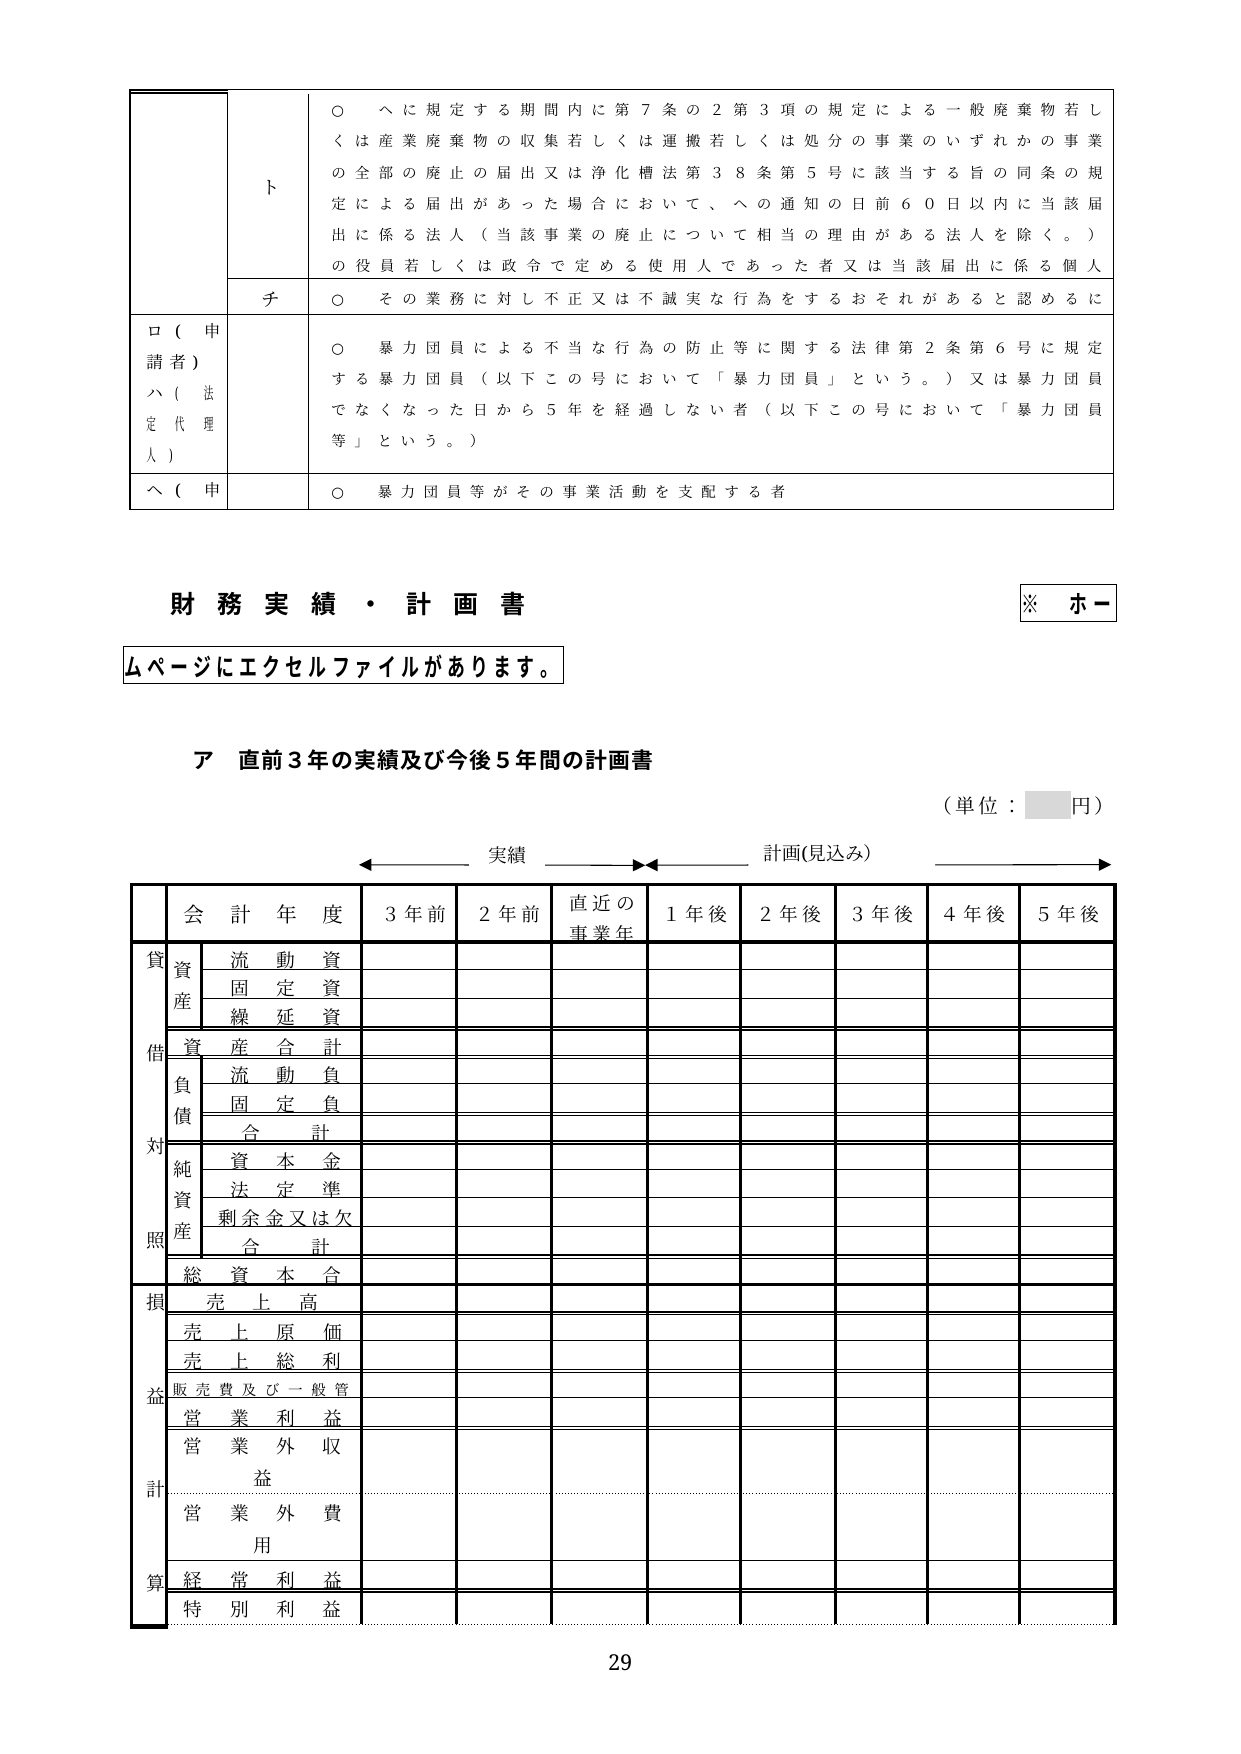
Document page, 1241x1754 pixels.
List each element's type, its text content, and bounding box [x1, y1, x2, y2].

table_cell 貸 借 対 照 表 [133, 944, 165, 1283]
table_cell [742, 1493, 834, 1559]
table_cell 特 別 利 益 [168, 1593, 360, 1624]
table_cell [553, 1561, 646, 1588]
table_cell 経 常 利 益 [168, 1561, 360, 1588]
table_cell [837, 1593, 926, 1624]
table_cell [649, 1315, 739, 1340]
table_cell [553, 1259, 646, 1283]
table_cell [1021, 1170, 1113, 1197]
table_cell [363, 1561, 455, 1588]
table_cell [458, 1170, 550, 1197]
text （単位： 円） [123, 790, 1117, 821]
table_cell [649, 1561, 739, 1588]
table_cell [1021, 1315, 1113, 1340]
table_cell [363, 1341, 455, 1368]
table_cell [742, 1031, 834, 1054]
table_cell [649, 1059, 739, 1083]
table_cell [363, 1398, 455, 1426]
table_header [133, 886, 165, 940]
table_cell [1021, 1593, 1113, 1624]
table_cell 売 上 原 価 [168, 1315, 360, 1340]
table_header ２年後 [742, 886, 834, 940]
table_cell [837, 1227, 926, 1254]
table_cell [649, 1493, 739, 1559]
table_cell [929, 970, 1018, 997]
table_cell [742, 1259, 834, 1283]
table_cell [458, 1059, 550, 1083]
table_cell 総 資 本 合 計 [168, 1259, 360, 1283]
table_cell [1021, 1341, 1113, 1368]
table_cell ○ ヘに規定する期間内に第７条の２第３項の規定による一般廃棄物若しくは産業廃棄物の収集若しくは運搬若しくは処分の事業のいずれかの事業の全部の廃止の届出又は浄化槽法第３８条第５号に該当する旨の同条の規定による届出があった場合において、ヘの通知の日前６０日以内に当該届出に係る法人（当該事業の廃止について相当の理由がある法人を除く。）の役員若しくは政令で定める使用人であった者又は当該届出に係る個人（当該事業の廃止について相当の理由がある者を除く。）の政令で定める使用人であった者で、当該届出の日から５年を経過しないもの [308, 90, 1113, 278]
table_cell [553, 1227, 646, 1254]
table_cell [363, 1059, 455, 1083]
table_cell [929, 1561, 1018, 1588]
table_cell [742, 1561, 834, 1588]
table_cell [742, 1341, 834, 1368]
text 財務実績・計画書 ※ ホームページにエクセルファイルがあります。 [123, 572, 1117, 696]
table_cell [458, 1398, 550, 1426]
table_cell [1021, 1145, 1113, 1169]
table_cell [363, 1031, 455, 1054]
table_cell 純資産 [168, 1145, 200, 1254]
table_cell ○ 暴力団員による不当な行為の防止等に関する法律第２条第６号に規定する暴力団員（以下この号において「暴力団員」という。）又は暴力団員でなくなった日から５年を経過しない者（以下この号において「暴力団員等」という。） [309, 315, 1113, 473]
table_cell [1021, 1286, 1113, 1311]
table_cell [553, 1116, 646, 1140]
table_cell [837, 999, 926, 1026]
table_cell ト [227, 90, 308, 278]
table_cell [929, 1259, 1018, 1283]
table_cell 剰余金又は欠損金 [203, 1198, 360, 1226]
table_cell [1021, 970, 1113, 997]
table_cell [837, 1259, 926, 1283]
table_cell [649, 1170, 739, 1197]
table_cell [1021, 1031, 1113, 1054]
table_cell [458, 1031, 550, 1054]
table_cell [1021, 1373, 1113, 1397]
table_cell [742, 1059, 834, 1083]
table_cell ○ 暴力団員等がその事業活動を支配する者 [309, 474, 1113, 508]
table_cell 法 定 準 備 金 [203, 1170, 360, 1197]
table_cell [1021, 1059, 1113, 1083]
table_cell [553, 1341, 646, 1368]
table_cell [553, 1145, 646, 1169]
table_cell [458, 1286, 550, 1311]
table_cell [837, 1430, 926, 1492]
table_cell [649, 1227, 739, 1254]
table_cell [929, 1198, 1018, 1226]
table_cell [553, 944, 646, 969]
table_cell 負 債 [168, 1059, 200, 1140]
table_cell [837, 1116, 926, 1140]
table_header ３年後 [837, 886, 926, 940]
table_cell [363, 1116, 455, 1140]
table_cell 合 計 [203, 1116, 360, 1140]
table_cell [742, 1398, 834, 1426]
table_cell [649, 1145, 739, 1169]
table_cell [458, 1315, 550, 1340]
table_cell [837, 970, 926, 997]
table_cell [458, 999, 550, 1026]
table_header ４年後 [929, 886, 1018, 940]
table_cell [649, 1116, 739, 1140]
table_header 直近の 事業年度 [553, 886, 646, 940]
table_cell [458, 944, 550, 969]
table_cell [742, 944, 834, 969]
table_cell [837, 1341, 926, 1368]
table_cell [1021, 1259, 1113, 1283]
table_cell [228, 474, 308, 508]
table_cell [1021, 1116, 1113, 1140]
table_cell [837, 1059, 926, 1083]
table_header 会 計 年 度 [168, 886, 360, 940]
table_cell [742, 999, 834, 1026]
table_cell [363, 1170, 455, 1197]
table_cell [553, 1198, 646, 1226]
table_cell [929, 1286, 1018, 1311]
table_cell [837, 1145, 926, 1169]
table_cell 合 計 [203, 1227, 360, 1254]
table_cell 販売費及び一般管理費 [168, 1373, 360, 1397]
table_cell [363, 999, 455, 1026]
table_cell [742, 1084, 834, 1112]
table_cell [649, 1084, 739, 1112]
table_cell 営 業 利 益 [168, 1398, 360, 1426]
table_cell [553, 999, 646, 1026]
table_cell [553, 1286, 646, 1311]
table_cell [742, 1116, 834, 1140]
table_cell [929, 1373, 1018, 1397]
table_cell [929, 1145, 1018, 1169]
table_cell [363, 1315, 455, 1340]
table_cell [458, 1493, 550, 1559]
table_header ２年前 [458, 886, 550, 940]
table_cell [553, 1315, 646, 1340]
table_cell [458, 1341, 550, 1368]
table_cell [553, 1493, 646, 1559]
table_header ３年前 [363, 886, 455, 940]
table_cell [553, 1430, 646, 1492]
table_cell [837, 1031, 926, 1054]
table_cell [228, 315, 308, 473]
table_cell [363, 1373, 455, 1397]
table_cell [363, 970, 455, 997]
table_cell [1021, 1398, 1113, 1426]
table_cell [649, 1286, 739, 1311]
table_cell [553, 1373, 646, 1397]
table_cell [1021, 1561, 1113, 1588]
table_cell [1021, 1084, 1113, 1112]
table_cell 売 上 高 [168, 1286, 360, 1311]
table_cell [553, 1059, 646, 1083]
table_cell [363, 1593, 455, 1624]
table_cell [742, 1593, 834, 1624]
table_cell 売 上 総 利 益 [168, 1341, 360, 1368]
table_cell [837, 944, 926, 969]
table_cell [837, 1286, 926, 1311]
table_cell [458, 1593, 550, 1624]
table_cell [837, 1493, 926, 1559]
table_cell [929, 1315, 1018, 1340]
table_cell [837, 1198, 926, 1226]
table_cell [553, 1593, 646, 1624]
table_cell [929, 1341, 1018, 1368]
table_cell [458, 1198, 550, 1226]
table_cell [458, 1145, 550, 1169]
table_cell 流 動 負 債 [203, 1059, 360, 1083]
table_cell [649, 1373, 739, 1397]
table_cell [929, 1084, 1018, 1112]
table_header ５年後 [1021, 886, 1113, 940]
table_cell [363, 1493, 455, 1559]
table_cell [837, 1398, 926, 1426]
table_cell [363, 1145, 455, 1169]
table_cell [458, 970, 550, 997]
table_cell [929, 1493, 1018, 1559]
table_cell ○ その業務に対し不正又は不誠実な行為をするおそれがあると認めるに足りる相当の理由がある者 [309, 279, 1113, 313]
table_cell [742, 1430, 834, 1492]
table_cell [929, 1593, 1018, 1624]
table_cell 損 益 計 算 書 [133, 1286, 165, 1624]
table_cell [649, 1593, 739, 1624]
table_cell [553, 1398, 646, 1426]
table_cell [837, 1084, 926, 1112]
table_cell [1021, 1493, 1113, 1559]
table_cell [649, 1198, 739, 1226]
table_cell [929, 944, 1018, 969]
table_cell [742, 1373, 834, 1397]
table_cell [929, 1398, 1018, 1426]
table_cell [458, 1227, 550, 1254]
table_cell 資 産 合 計 [168, 1031, 360, 1054]
table_cell [363, 1286, 455, 1311]
table_cell 資 本 金 [203, 1145, 360, 1169]
table_cell [837, 1561, 926, 1588]
table_cell [363, 1084, 455, 1112]
table_cell [1021, 999, 1113, 1026]
table_cell [363, 1227, 455, 1254]
table_cell 繰 延 資 産 [203, 999, 360, 1026]
table_cell 営 業 外 費 用 [168, 1493, 360, 1559]
table_cell [929, 1059, 1018, 1083]
table_cell 資産 [168, 944, 200, 1026]
table_cell [458, 1259, 550, 1283]
table_cell [649, 1430, 739, 1492]
table_cell [837, 1315, 926, 1340]
table_cell チ [228, 279, 308, 313]
table_cell [363, 1259, 455, 1283]
table_cell [649, 1398, 739, 1426]
table_cell [649, 970, 739, 997]
table_cell [837, 1373, 926, 1397]
table_cell [742, 1145, 834, 1169]
table_cell ロ(申請者) ハ(法定代理人) ニ(法人役員) ニ、ホ (使用人) [131, 315, 227, 473]
table_cell [553, 1170, 646, 1197]
table_cell [458, 1430, 550, 1492]
table_cell [649, 1259, 739, 1283]
table_cell [929, 999, 1018, 1026]
text ア 直前３年の実績及び今後５年間の計画書 [123, 727, 1117, 790]
table_cell 固 定 負 債 [203, 1084, 360, 1112]
table_cell [929, 1116, 1018, 1140]
table_cell [1021, 944, 1113, 969]
table_cell ヘ(申請者) [131, 474, 227, 508]
table_cell [649, 944, 739, 969]
table_cell [458, 1084, 550, 1112]
table_cell [742, 1286, 834, 1311]
table_cell 営 業 外 収 益 [168, 1430, 360, 1492]
table_cell [649, 1341, 739, 1368]
table_cell [458, 1561, 550, 1588]
table_cell [929, 1031, 1018, 1054]
table_cell [742, 1170, 834, 1197]
table_cell [929, 1170, 1018, 1197]
table_cell [837, 1170, 926, 1197]
table_cell [363, 1198, 455, 1226]
table_cell [363, 944, 455, 969]
table_cell [363, 1430, 455, 1492]
table_cell [649, 1031, 739, 1054]
table_cell [1021, 1430, 1113, 1492]
table_cell 固 定 資 産 [203, 970, 360, 997]
table_cell [1021, 1198, 1113, 1226]
table_cell [742, 1227, 834, 1254]
table_cell [458, 1373, 550, 1397]
table_cell [929, 1430, 1018, 1492]
table_cell [1021, 1227, 1113, 1254]
table_cell [742, 970, 834, 997]
table_cell [742, 1315, 834, 1340]
table_cell [553, 1031, 646, 1054]
table_cell [649, 999, 739, 1026]
table_cell [553, 1084, 646, 1112]
table_cell [458, 1116, 550, 1140]
table_cell 流 動 資 産 [203, 944, 360, 969]
table_cell [742, 1198, 834, 1226]
table_header １年後 [649, 886, 739, 940]
table_cell [929, 1227, 1018, 1254]
table_cell [553, 970, 646, 997]
